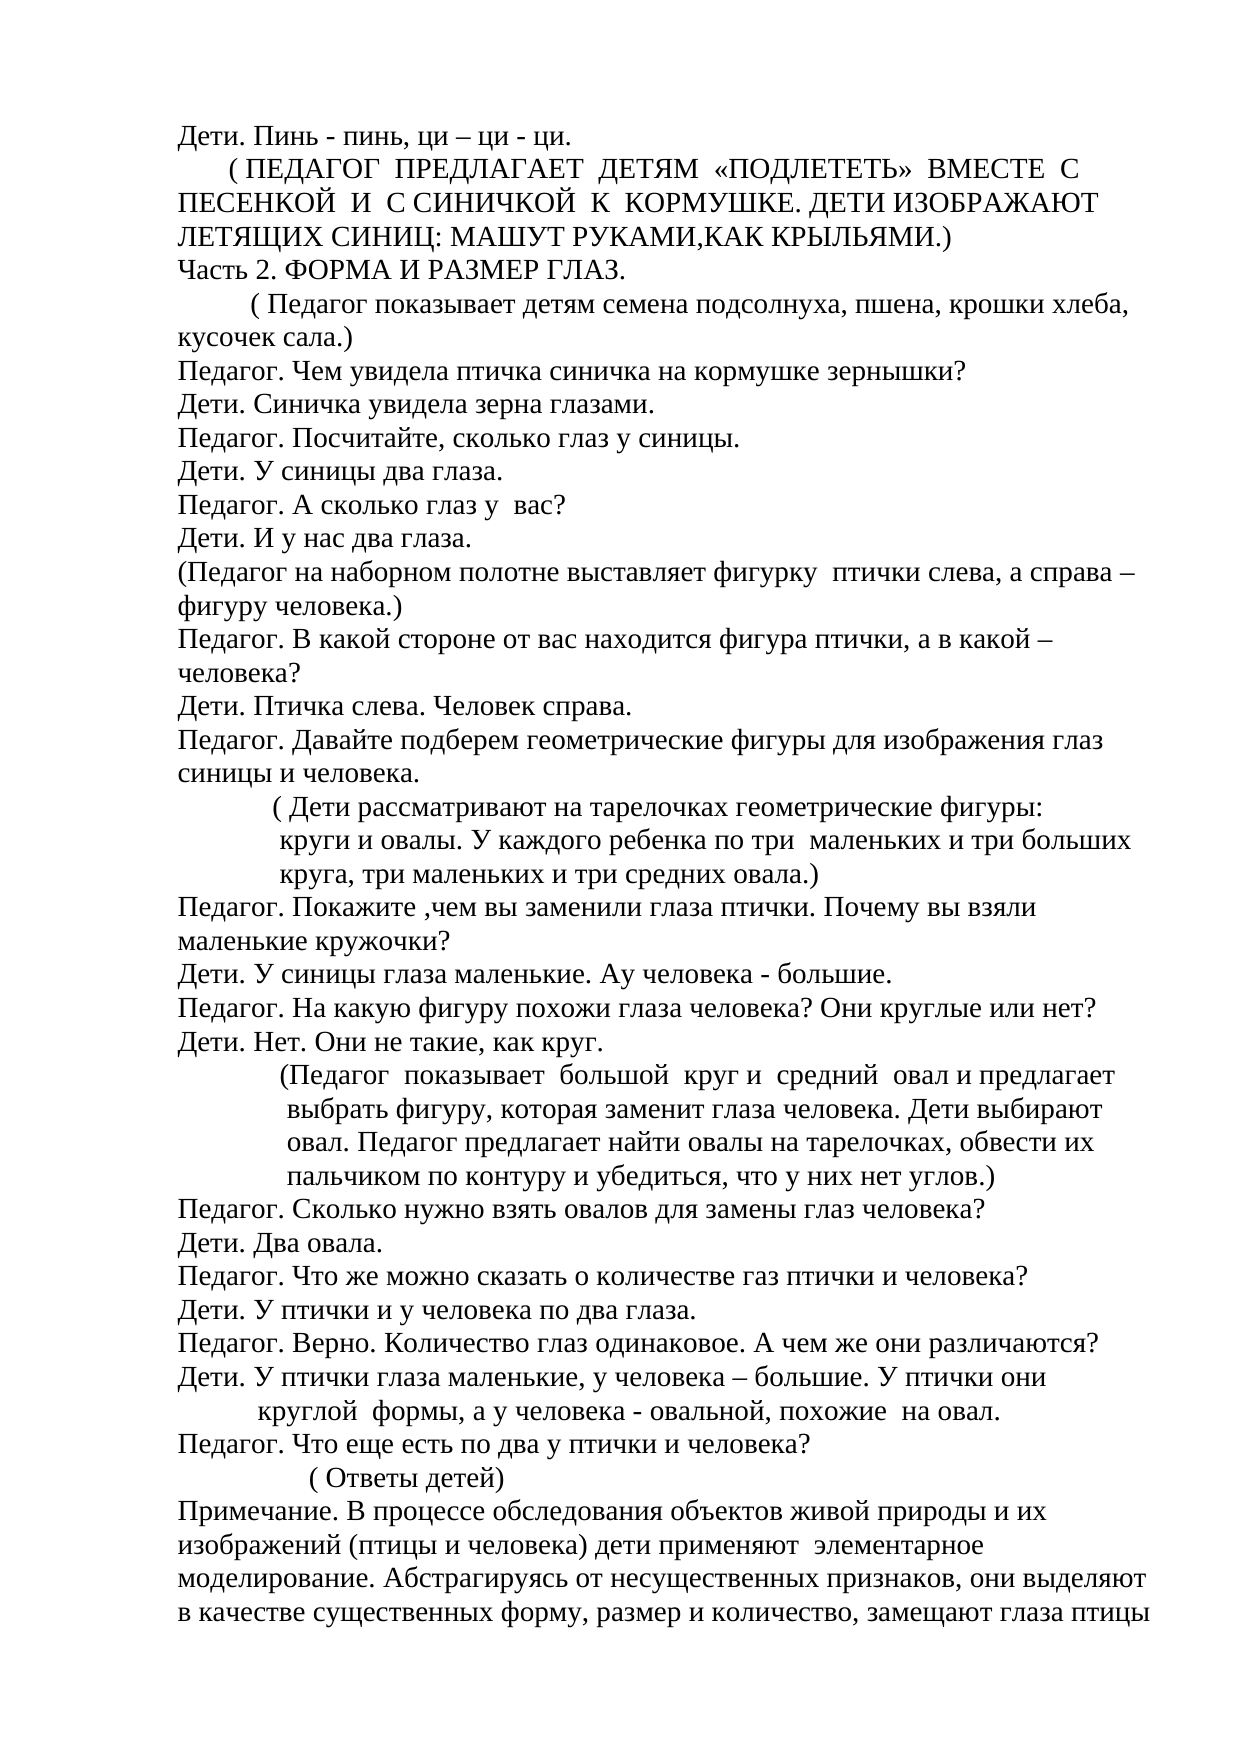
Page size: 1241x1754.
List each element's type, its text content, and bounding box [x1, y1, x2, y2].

text Педагог. В какой стороне от вас находится фигура птички, а в какой – человека? [177, 621, 1152, 688]
text Педагог. Давайте подберем геометрические фигуры для изображения глаз синицы и человека. [177, 722, 1152, 789]
text выбрать фигуру, которая заменит глаза человека. Дети выбирают [177, 1091, 1152, 1124]
text Часть 2. ФОРМА И РАЗМЕР ГЛАЗ. [177, 252, 1152, 286]
text Педагог. А сколько глаз у вас? [177, 487, 1152, 521]
text Педагог. Верно. Количество глаз одинаковое. А чем же они различаются? [177, 1326, 1152, 1359]
text ( Дети рассматривают на тарелочках геометрические фигуры: [177, 789, 1152, 822]
text пальчиком по контуру и убедиться, что у них нет углов.) [177, 1158, 1152, 1191]
text Дети. У синицы два глаза. [177, 453, 1152, 487]
text круги и овалы. У каждого ребенка по три маленьких и три больших [177, 822, 1152, 856]
text круглой формы, а у человека - овальной, похожие на овал. [177, 1393, 1152, 1426]
text ( ПЕДАГОГ ПРЕДЛАГАЕТ ДЕТЯМ «ПОДЛЕТЕТЬ» ВМЕСТЕ С ПЕСЕНКОЙ И С СИНИЧКОЙ К КОРМУШКЕ. ДЕТИ ИЗОБРАЖАЮТ ЛЕТЯЩИХ СИНИЦ: МАШУТ РУКАМИ,КАК КРЫЛЬЯМИ.) [177, 152, 1152, 252]
text (Педагог показывает большой круг и средний овал и предлагает [177, 1057, 1152, 1091]
text Педагог. На какую фигуру похожи глаза человека? Они круглые или нет? [177, 990, 1152, 1024]
text Дети. Птичка слева. Человек справа. [177, 688, 1152, 722]
text Педагог. Посчитайте, сколько глаз у синицы. [177, 420, 1152, 453]
text Дети. Синичка увидела зерна глазами. [177, 386, 1152, 420]
text Дети. Два овала. [177, 1225, 1152, 1258]
text Дети. У птички глаза маленькие, у человека – большие. У птички они [177, 1359, 1152, 1393]
text ( Педагог показывает детям семена подсолнуха, пшена, крошки хлеба, кусочек сала.) [177, 286, 1152, 353]
text круга, три маленьких и три средних овала.) [177, 856, 1152, 889]
text Дети. Пинь - пинь, ци – ци - ци. [177, 118, 1152, 152]
text овал. Педагог предлагает найти овалы на тарелочках, обвести их [177, 1124, 1152, 1158]
text Дети. И у нас два глаза. [177, 521, 1152, 554]
text Дети. У синицы глаза маленькие. Ау человека - большие. [177, 957, 1152, 990]
text Педагог. Что еще есть по два у птички и человека? [177, 1426, 1152, 1460]
text Педагог. Покажите ,чем вы заменили глаза птички. Почему вы взяли маленькие кружочки? [177, 889, 1152, 957]
text ( Ответы детей) [177, 1460, 1152, 1493]
text Педагог. Чем увидела птичка синичка на кормушке зернышки? [177, 353, 1152, 386]
text Дети. Нет. Они не такие, как круг. [177, 1024, 1152, 1057]
text Педагог. Сколько нужно взять овалов для замены глаз человека? [177, 1191, 1152, 1225]
text (Педагог на наборном полотне выставляет фигурку птички слева, а справа – фигуру человека.) [177, 554, 1152, 621]
text Дети. У птички и у человека по два глаза. [177, 1292, 1152, 1326]
text Педагог. Что же можно сказать о количестве газ птички и человека? [177, 1258, 1152, 1292]
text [177, 1493, 1152, 1627]
